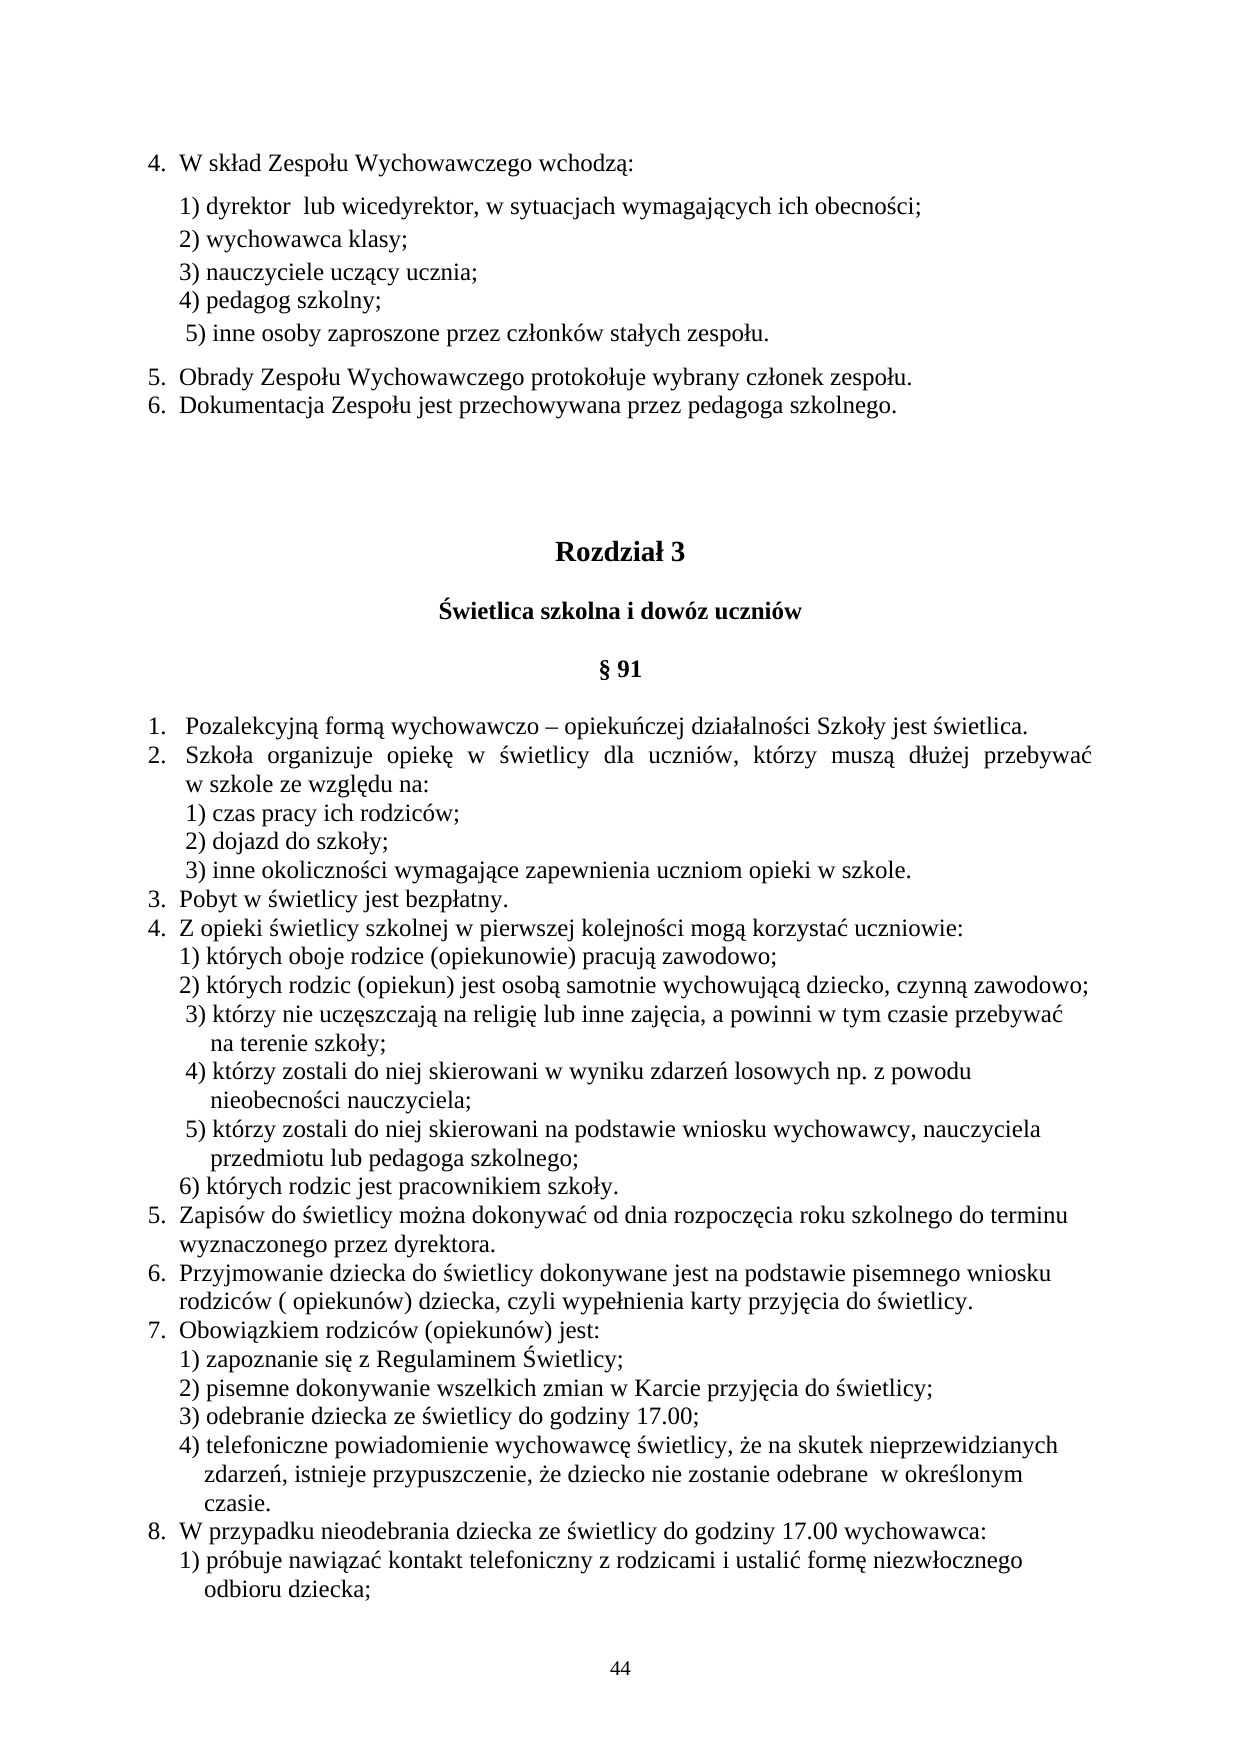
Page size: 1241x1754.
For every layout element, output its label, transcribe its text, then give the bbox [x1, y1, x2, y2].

text Świetlica szkolna i dowóz uczniów [148, 596, 1093, 625]
text odbioru dziecka; [148, 1574, 1093, 1603]
text 4) pedagog szkolny; [148, 286, 1093, 314]
list Szkoła organizuje opiekę w świetlicy dla uczniów, którzy muszą dłużej przebywać w szkole ze względu na: [148, 740, 1093, 798]
text 6) których rodzic jest pracownikiem szkoły. [148, 1171, 1093, 1200]
text wyznaczonego przez dyrektora. [148, 1229, 1093, 1258]
text 3) odebranie dziecka ze świetlicy do godziny 17.00; [148, 1401, 1093, 1430]
text 2) których rodzic (opiekun) jest osobą samotnie wychowującą dziecko, czynną zawodowo; [148, 970, 1093, 999]
text § 91 [148, 654, 1093, 683]
text rodziców ( opiekunów) dziecka, czyli wypełnienia karty przyjęcia do świetlicy. [148, 1286, 1093, 1315]
text 3. Pobyt w świetlicy jest bezpłatny. [148, 884, 1093, 913]
text 5) inne osoby zaproszone przez członków stałych zespołu. [148, 318, 1093, 347]
text na terenie szkoły; [148, 1028, 1093, 1056]
text Rozdział 3 [148, 534, 1093, 568]
text 4) telefoniczne powiadomienie wychowawcę świetlicy, że na skutek nieprzewidzianych [148, 1430, 1093, 1459]
text 6. Przyjmowanie dziecka do świetlicy dokonywane jest na podstawie pisemnego wniosku [148, 1258, 1093, 1286]
text 1) próbuje nawiązać kontakt telefoniczny z rodzicami i ustalić formę niezwłocznego [148, 1545, 1093, 1574]
text 1) czas pracy ich rodziców; [185, 798, 1093, 826]
text 1) których oboje rodzice (opiekunowie) pracują zawodowo; [148, 941, 1093, 970]
text 2) pisemne dokonywanie wszelkich zmian w Karcie przyjęcia do świetlicy; [148, 1373, 1093, 1401]
text przedmiotu lub pedagoga szkolnego; [148, 1143, 1093, 1171]
text 1) dyrektor lub wicedyrektor, w sytuacjach wymagających ich obecności; [148, 191, 1093, 219]
text 1) zapoznanie się z Regulaminem Świetlicy; [148, 1344, 1093, 1373]
text zdarzeń, istnieje przypuszczenie, że dziecko nie zostanie odebrane w określonym [148, 1459, 1093, 1488]
text 5. Obrady Zespołu Wychowawczego protokołuje wybrany członek zespołu. [148, 362, 1093, 390]
list Pozalekcyjną formą wychowawczo – opiekuńczej działalności Szkoły jest świetlica. [148, 711, 1093, 740]
text 5. Zapisów do świetlicy można dokonywać od dnia rozpoczęcia roku szkolnego do terminu [148, 1200, 1093, 1229]
text 3) nauczyciele uczący ucznia; [148, 257, 1093, 286]
text 6. Dokumentacja Zespołu jest przechowywana przez pedagoga szkolnego. [148, 390, 1093, 419]
text 3) którzy nie uczęszczają na religię lub inne zajęcia, a powinni w tym czasie przebywać [148, 999, 1093, 1028]
text czasie. [148, 1488, 1093, 1516]
text 4) którzy zostali do niej skierowani w wyniku zdarzeń losowych np. z powodu [148, 1056, 1093, 1085]
text 5) którzy zostali do niej skierowani na podstawie wniosku wychowawcy, nauczyciela [148, 1114, 1093, 1143]
text 2) dojazd do szkoły; [185, 826, 1093, 855]
text nieobecności nauczyciela; [148, 1085, 1093, 1114]
text 2) wychowawca klasy; [148, 224, 1093, 252]
text 8. W przypadku nieodebrania dziecka ze świetlicy do godziny 17.00 wychowawca: [148, 1516, 1093, 1545]
text 7. Obowiązkiem rodziców (opiekunów) jest: [148, 1315, 1093, 1344]
text 4. W skład Zespołu Wychowawczego wchodzą: [148, 148, 1093, 176]
text 3) inne okoliczności wymagające zapewnienia uczniom opieki w szkole. [185, 855, 1093, 884]
text 4. Z opieki świetlicy szkolnej w pierwszej kolejności mogą korzystać uczniowie: [148, 913, 1093, 941]
